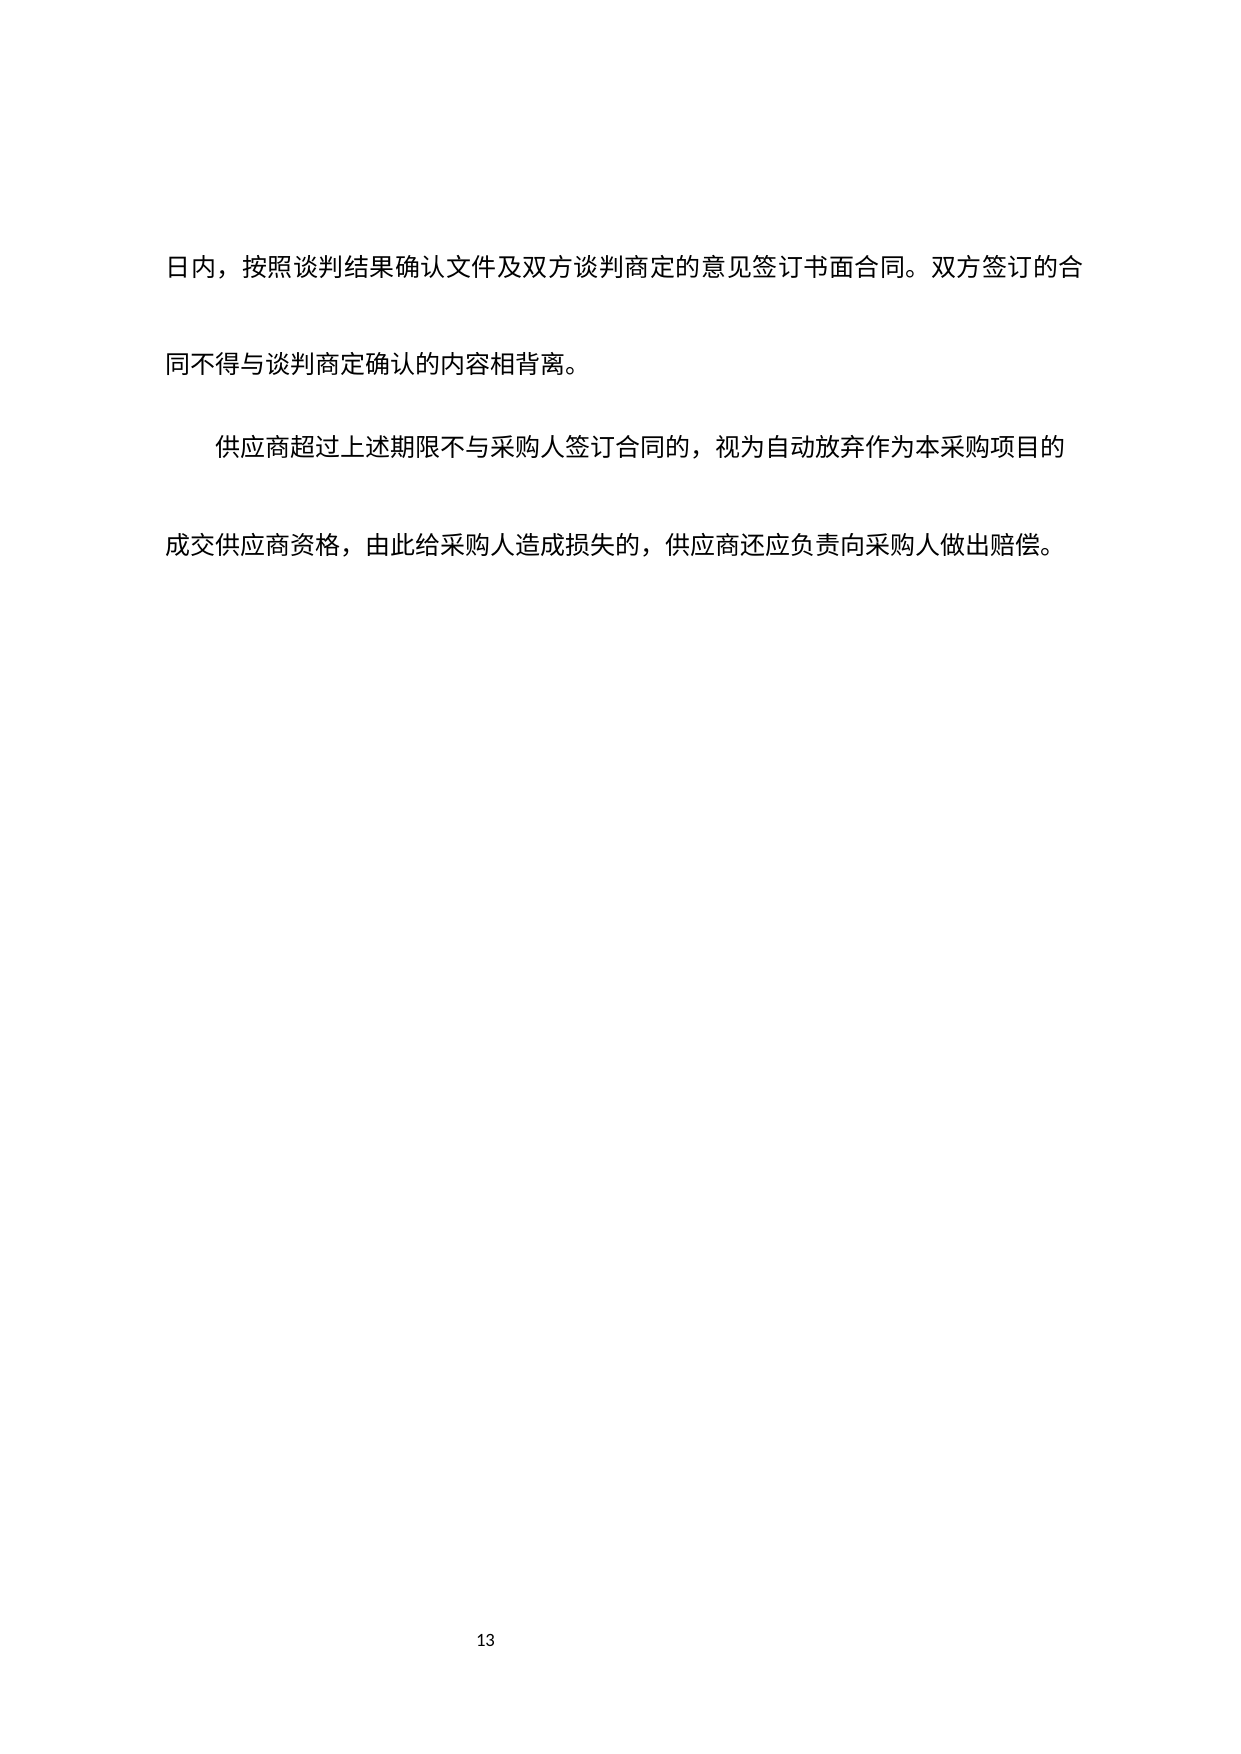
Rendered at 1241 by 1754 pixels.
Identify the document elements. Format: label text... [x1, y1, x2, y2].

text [165, 233, 1087, 395]
text 供应商超过上述期限不与采购人签订合同的，视为自动放弃作为本采购项目的成交供应商资格，由此给采购人造成损失的，供应商还应负责向采购人做出赔偿。 [165, 413, 1087, 576]
